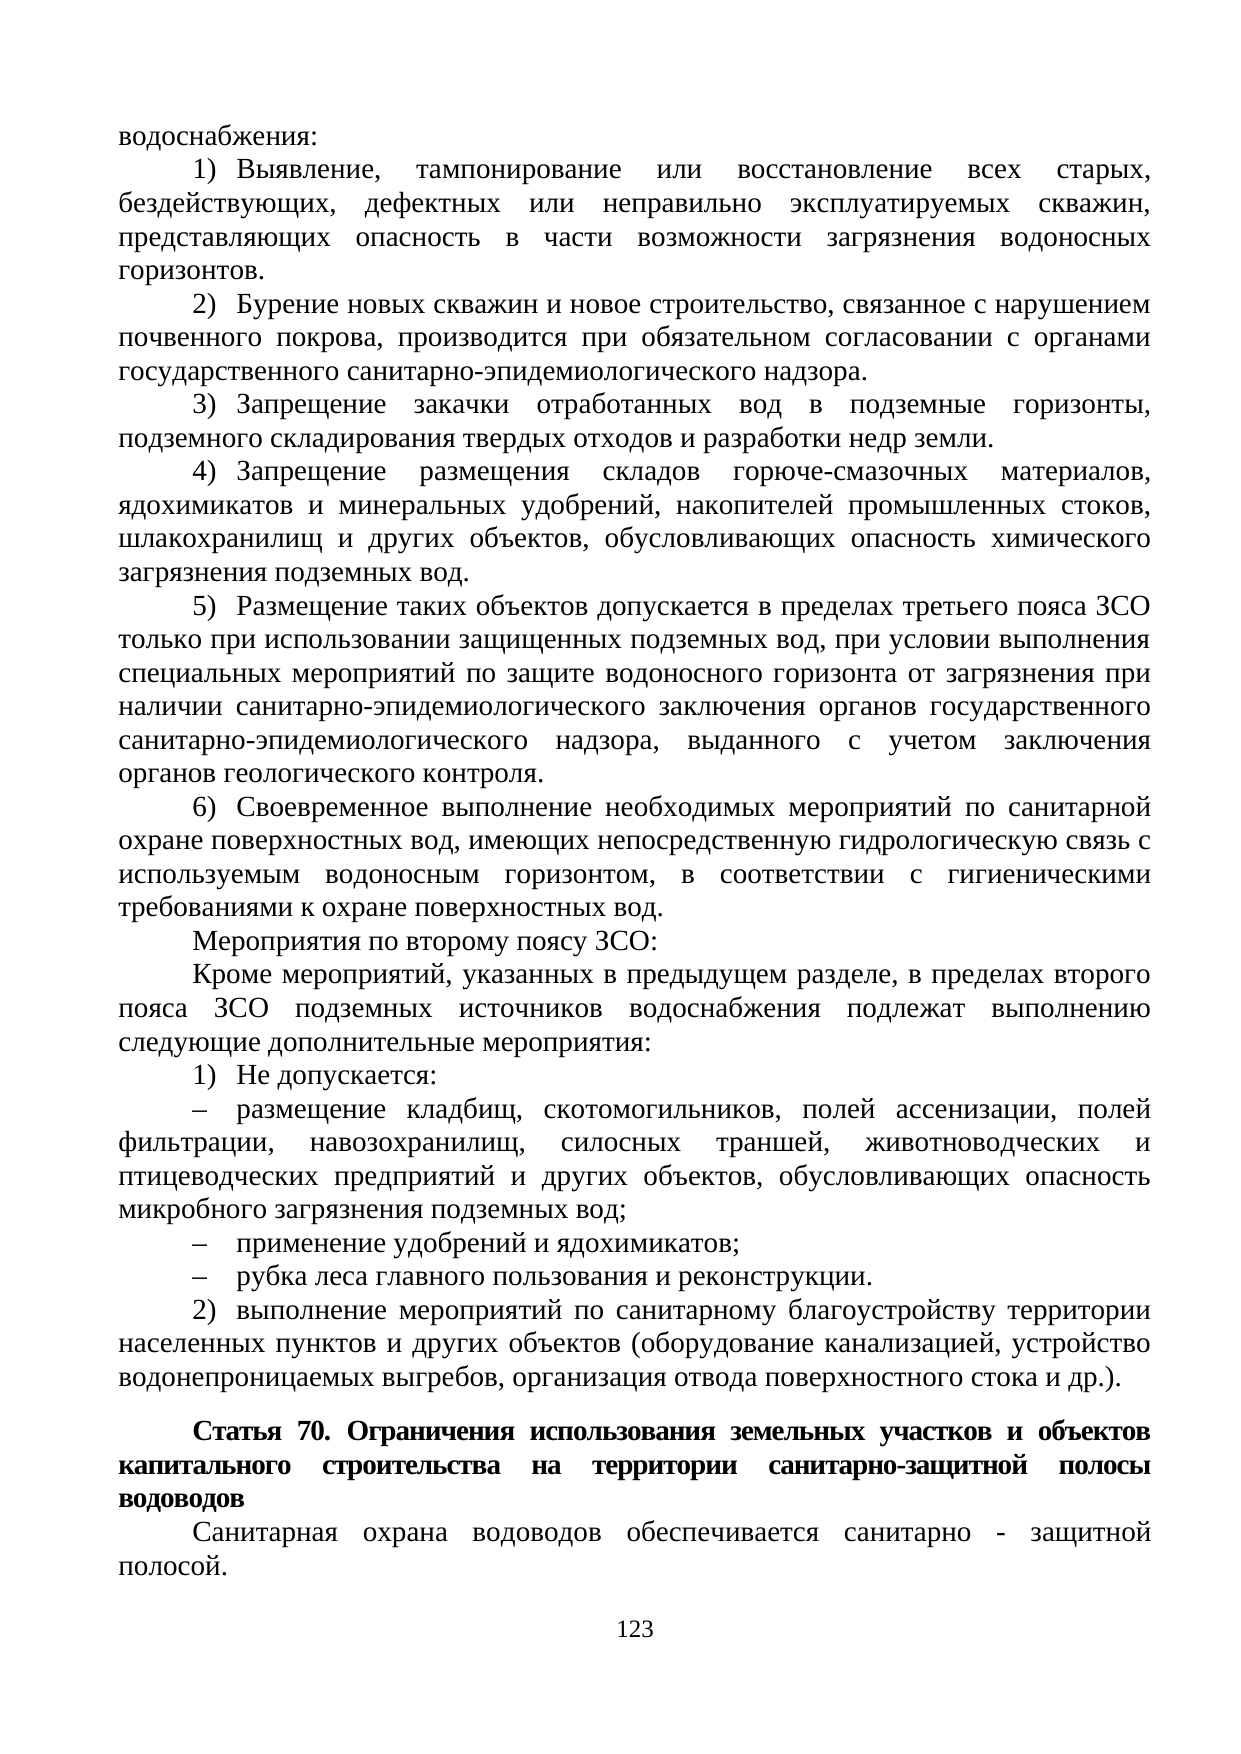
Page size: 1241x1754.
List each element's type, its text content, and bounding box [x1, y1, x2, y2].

list Размещение таких объектов допускается в пределах третьего пояса ЗСО только при использовании защищенных подземных вод, при условии выполнения специальных мероприятий по защите водоносного горизонта от загрязнения при наличии санитарно-эпидемиологического заключения органов государственного санитарно-эпидемиологического надзора, выданного с учетом заключения органов геологического контроля. [118, 588, 1152, 789]
list Своевременное выполнение необходимых мероприятий по санитарной охране поверхностных вод, имеющих непосредственную гидрологическую связь с используемым водоносным горизонтом, в соответствии с гигиеническими требованиями к охране поверхностных вод. [118, 789, 1152, 923]
list применение удобрений и ядохимикатов; [118, 1225, 1152, 1258]
list выполнение мероприятий по санитарному благоустройству территории населенных пунктов и других объектов (оборудование канализацией, устройство водонепроницаемых выгребов, организация отвода поверхностного стока и др.). [118, 1292, 1152, 1393]
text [118, 118, 1152, 152]
text Кроме мероприятий, указанных в предыдущем разделе, в пределах второго пояса ЗСО подземных источников водоснабжения подлежат выполнению следующие дополнительные мероприятия: [118, 957, 1152, 1057]
list Запрещение размещения складов горюче-смазочных материалов, ядохимикатов и минеральных удобрений, накопителей промышленных стоков, шлакохранилищ и других объектов, обусловливающих опасность химического загрязнения подземных вод. [118, 453, 1152, 588]
list Бурение новых скважин и новое строительство, связанное с нарушением почвенного покрова, производится при обязательном согласовании с органами государственного санитарно-эпидемиологического надзора. [118, 286, 1152, 386]
list Запрещение закачки отработанных вод в подземные горизонты, подземного складирования твердых отходов и разработки недр земли. [118, 386, 1152, 453]
list Выявление, тампонирование или восстановление всех старых, бездействующих, дефектных или неправильно эксплуатируемых скважин, представляющих опасность в части возможности загрязнения водоносных горизонтов. [118, 152, 1152, 286]
text Мероприятия по второму поясу ЗСО: [118, 923, 1152, 957]
list размещение кладбищ, скотомогильников, полей ассенизации, полей фильтрации, навозохранилищ, силосных траншей, животноводческих и птицеводческих предприятий и других объектов, обусловливающих опасность микробного загрязнения подземных вод; [118, 1091, 1152, 1225]
list рубка леса главного пользования и реконструкции. [118, 1258, 1152, 1292]
text Санитарная охрана водоводов обеспечивается санитарно - защитной полосой. [118, 1514, 1152, 1581]
list Не допускается: [118, 1057, 1152, 1091]
subtitle Статья 70. Ограничения использования земельных участков и объектов капитального строительства на территории санитарно-защитной полосы водоводов [118, 1413, 1152, 1514]
